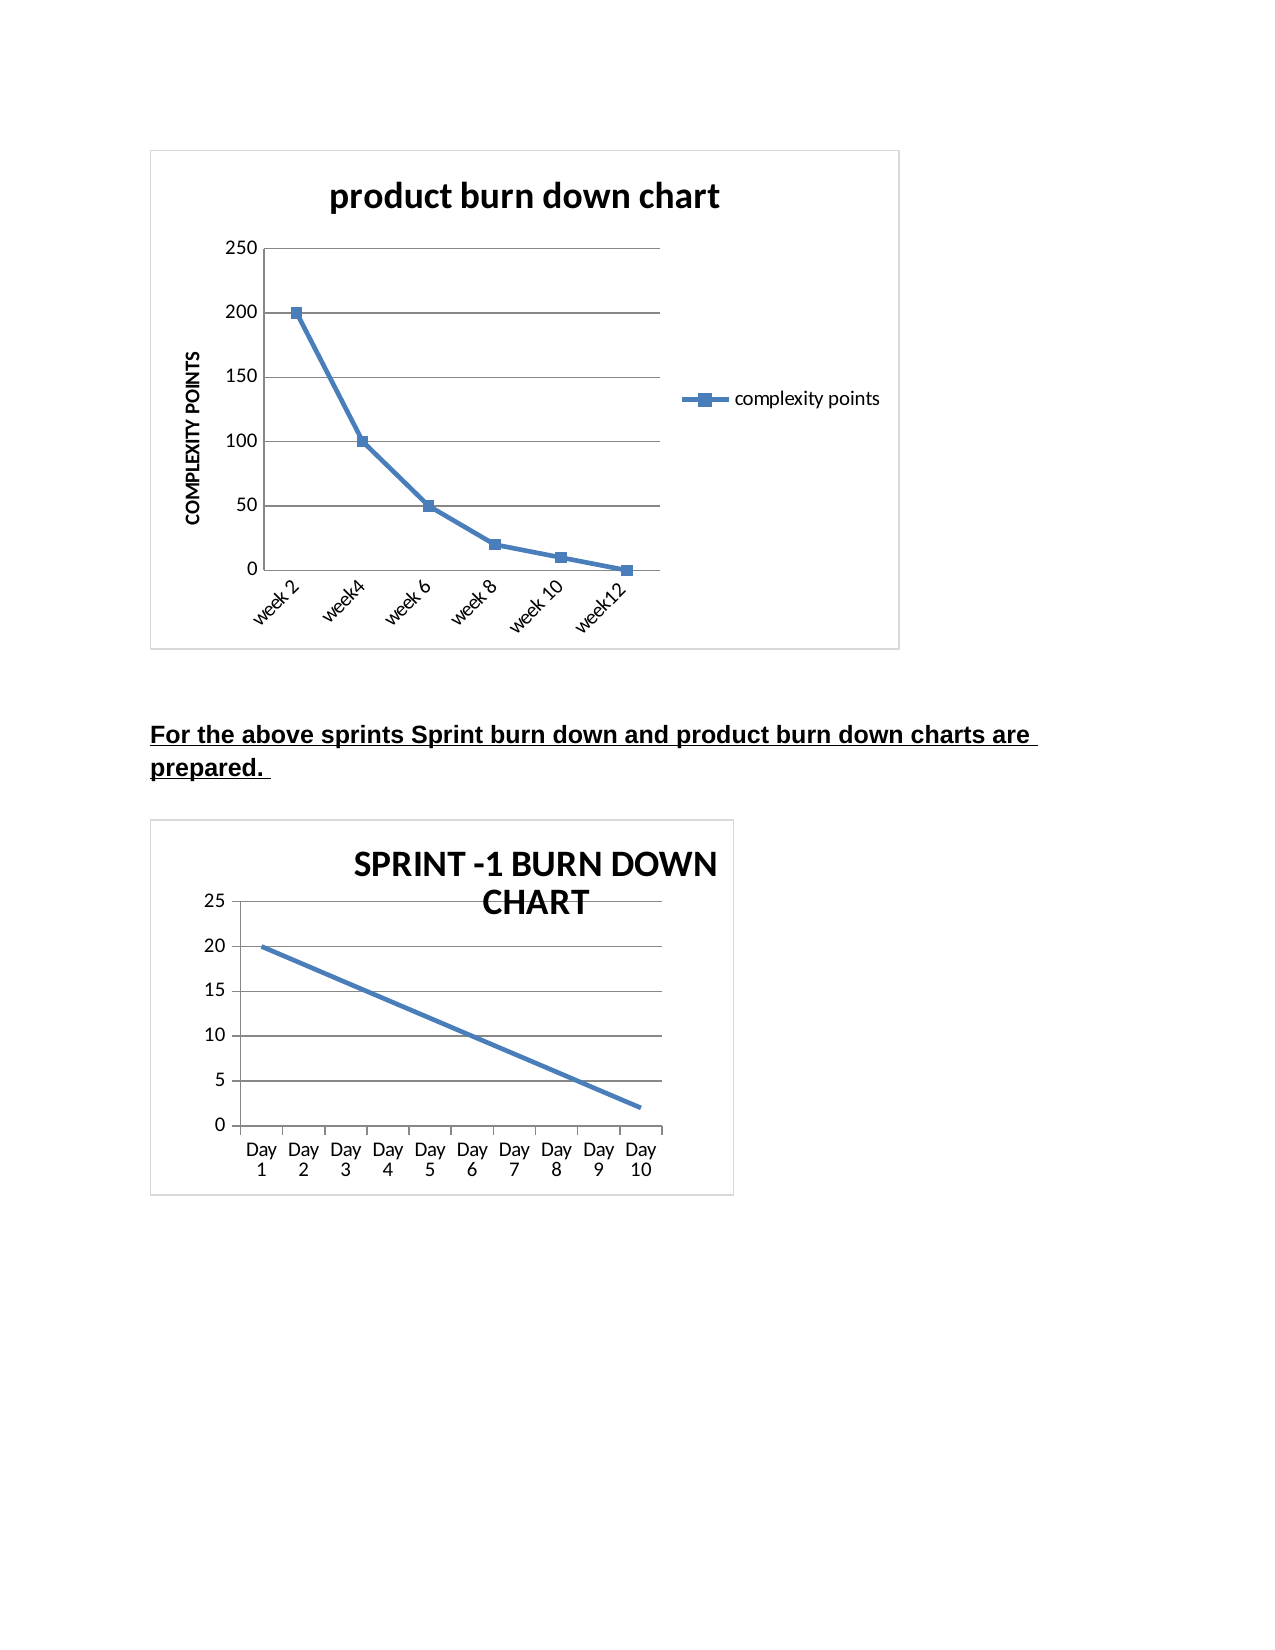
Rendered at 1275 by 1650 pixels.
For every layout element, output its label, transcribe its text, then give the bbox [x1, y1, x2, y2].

text For the above sprints Sprint burn down and product burn down charts are prepared. [150, 720, 1125, 782]
